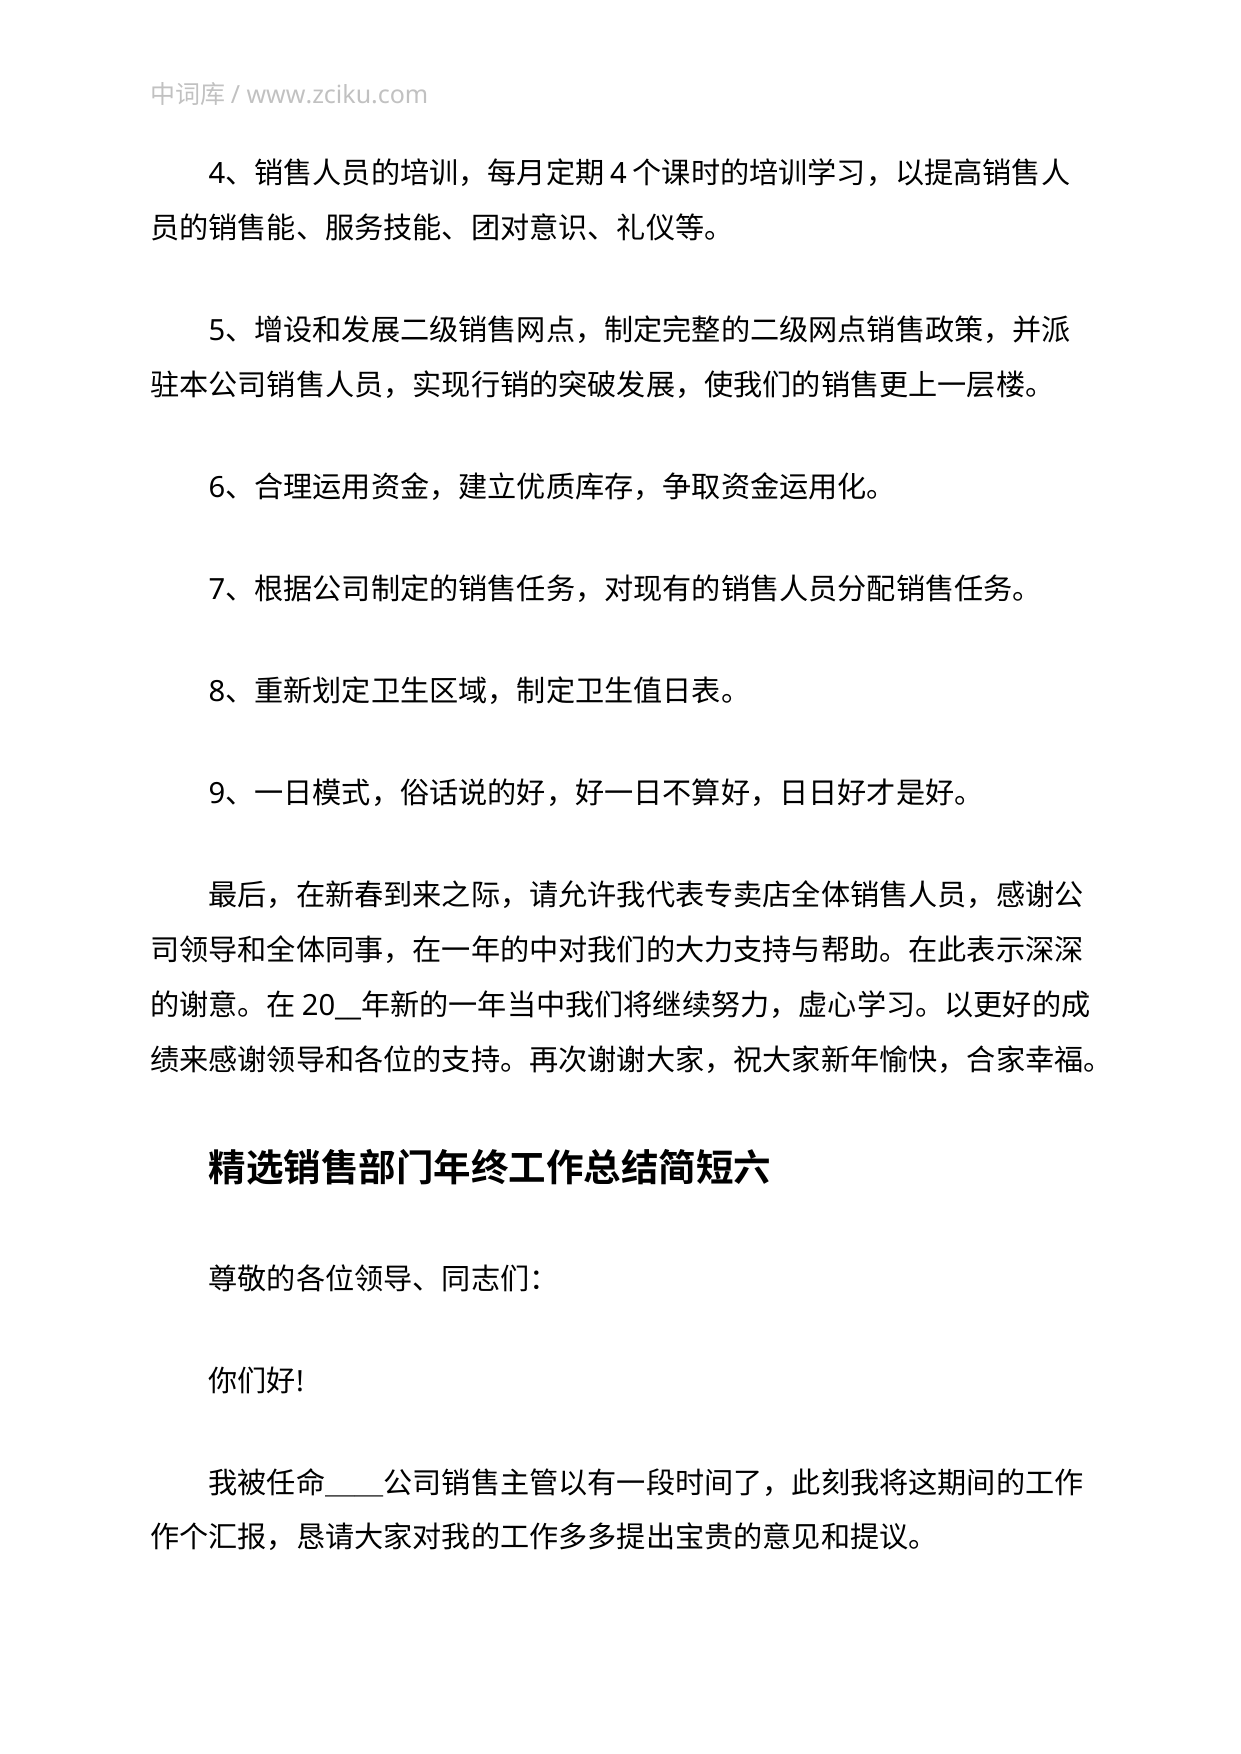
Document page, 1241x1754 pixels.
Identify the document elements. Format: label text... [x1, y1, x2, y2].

text 我被任命＿＿公司销售主管以有一段时间了，此刻我将这期间的工作作个汇报，恳请大家对我的工作多多提出宝贵的意见和提议。 [150, 1459, 1090, 1556]
text 9、一日模式，俗话说的好，好一日不算好，日日好才是好。 [150, 769, 1090, 812]
text 6、合理运用资金，建立优质库存，争取资金运用化。 [150, 463, 1090, 506]
text 最后，在新春到来之际，请允许我代表专卖店全体销售人员，感谢公司领导和全体同事，在一年的中对我们的大力支持与帮助。在此表示深深的谢意。在20__年新的一年当中我们将继续努力，虚心学习。以更好的成绩来感谢领导和各位的支持。再次谢谢大家，祝大家新年愉快，合家幸福。 [150, 871, 1090, 1078]
text 尊敬的各位领导、同志们： [150, 1255, 1090, 1298]
text 7、根据公司制定的销售任务，对现有的销售人员分配销售任务。 [150, 566, 1090, 608]
text 精选销售部门年终工作总结简短六 [150, 1138, 1090, 1192]
text 4、销售人员的培训，每月定期4个课时的培训学习，以提高销售人员的销售能、服务技能、团对意识、礼仪等。 [150, 150, 1090, 247]
text 你们好! [150, 1357, 1090, 1399]
text 5、增设和发展二级销售网点，制定完整的二级网点销售政策，并派驻本公司销售人员，实现行销的突破发展，使我们的销售更上一层楼。 [150, 307, 1090, 404]
text 8、重新划定卫生区域，制定卫生值日表。 [150, 667, 1090, 710]
